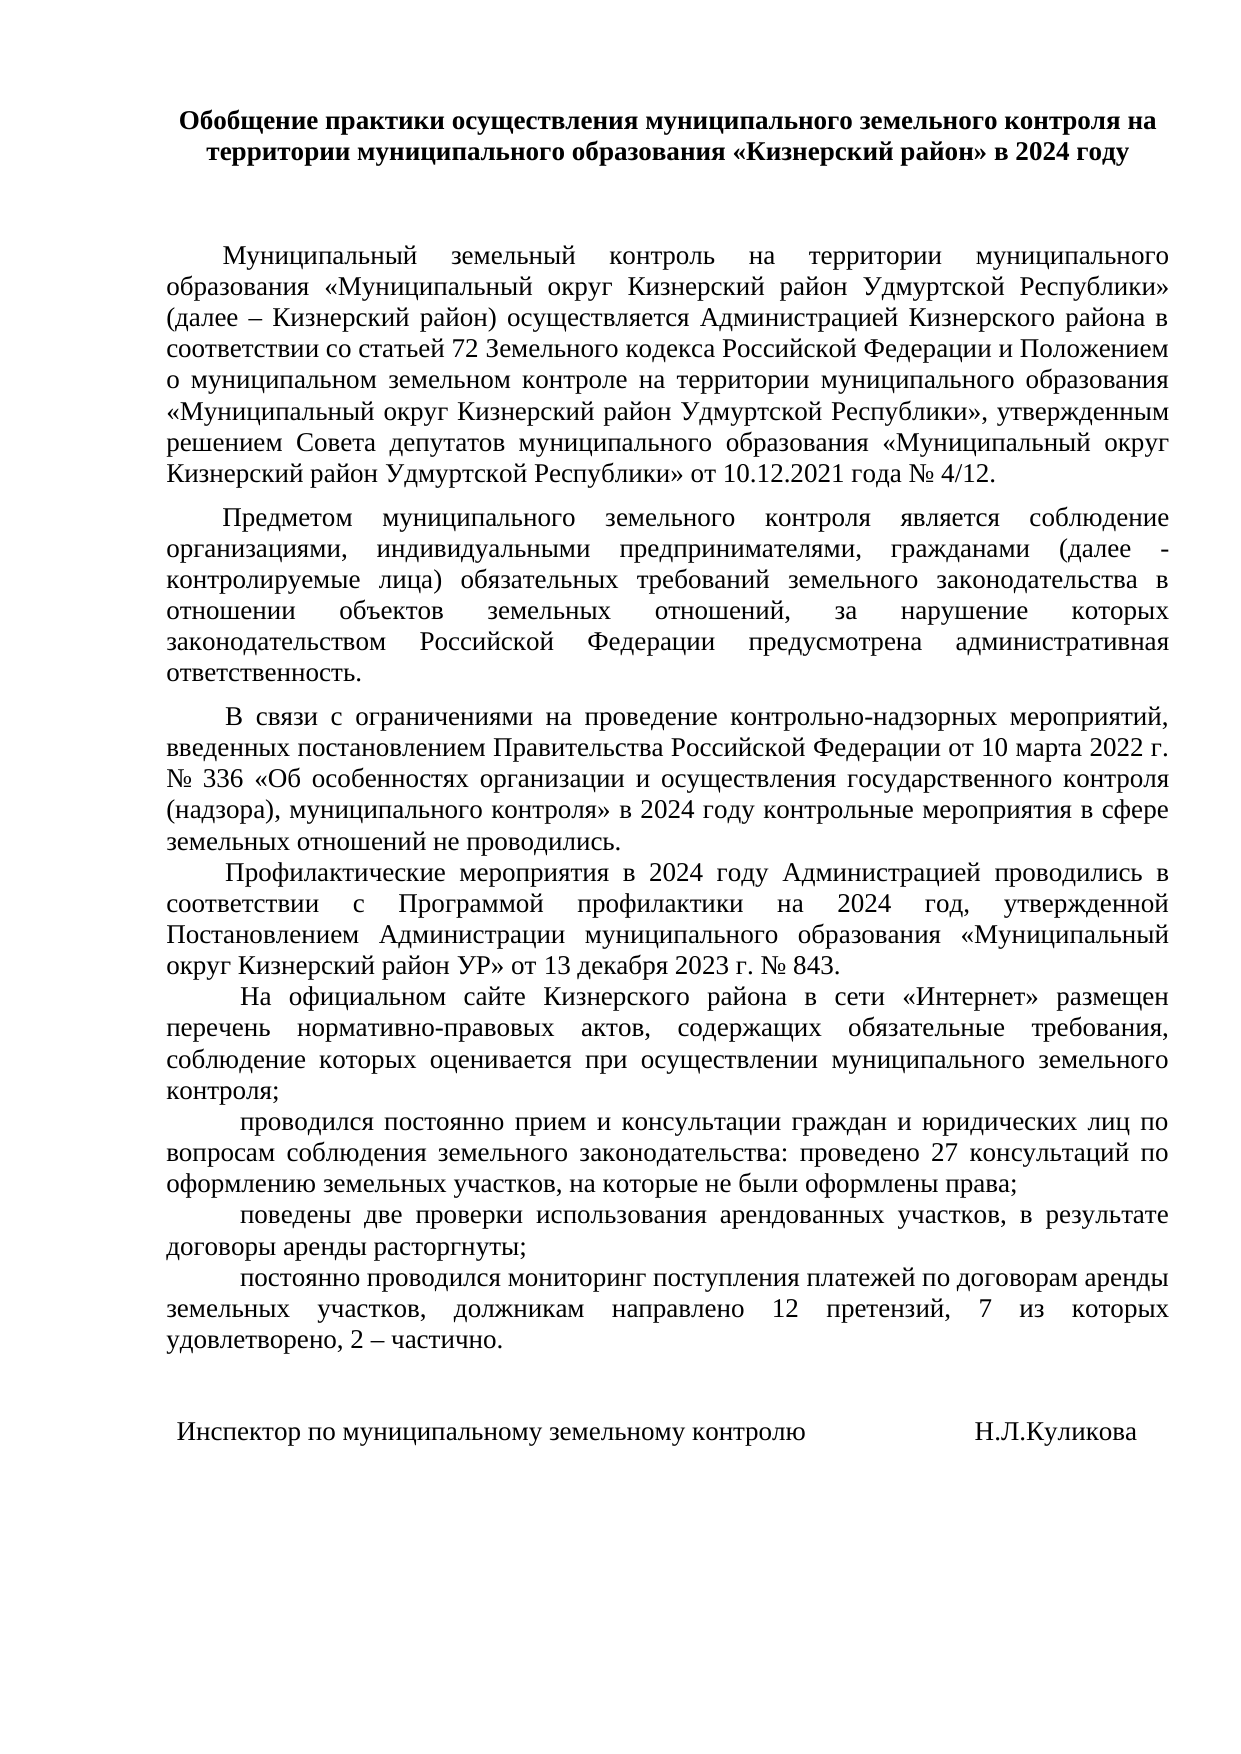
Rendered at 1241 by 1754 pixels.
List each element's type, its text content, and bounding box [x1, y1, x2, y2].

text поведены две проверки использования арендованных участков, в результате договоры аренды расторгнуты; [166, 1198, 1170, 1261]
text Обобщение практики осуществления муниципального земельного контроля на территории муниципального образования «Кизнерский район» в 2024 году [166, 104, 1170, 167]
text Профилактические мероприятия в 2024 году Администрацией проводились в соответствии с Программой профилактики на 2024 год, утвержденной Постановлением Администрации муниципального образования «Муниципальный округ Кизнерский район УР» от 13 декабря 2023 г. № 843. [166, 856, 1170, 980]
text В связи с ограничениями на проведение контрольно-надзорных мероприятий, введенных постановлением Правительства Российской Федерации от 10 марта 2022 г. № 336 «Об особенностях организации и осуществления государственного контроля (надзора), муниципального контроля» в 2024 году контрольные мероприятия в сфере земельных отношений не проводились. [166, 700, 1170, 856]
text На официальном сайте Кизнерского района в сети «Интернет» размещен перечень нормативно-правовых актов, содержащих обязательные требования, соблюдение которых оценивается при осуществлении муниципального земельного контроля; [166, 980, 1170, 1105]
text проводился постоянно прием и консультации граждан и юридических лиц по вопросам соблюдения земельного законодательства: проведено 27 консультаций по оформлению земельных участков, на которые не были оформлены права; [166, 1105, 1170, 1198]
text Муниципальный земельный контроль на территории муниципального образования «Муниципальный округ Кизнерский район Удмуртской Республики» (далее – Кизнерский район) осуществляется Администрацией Кизнерского района в соответствии со статьей 72 Земельного кодекса Российской Федерации и Положением о муниципальном земельном контроле на территории муниципального образования «Муниципальный округ Кизнерский район Удмуртской Республики», утвержденным решением Совета депутатов муниципального образования «Муниципальный округ Кизнерский район Удмуртской Республики» от 10.12.2021 года № 4/12. [166, 239, 1170, 488]
text Инспектор по муниципальному земельному контролю Н.Л.Куликова [176, 1418, 1170, 1446]
text постоянно проводился мониторинг поступления платежей по договорам аренды земельных участков, должникам направлено 12 претензий, 7 из которых удовлетворено, 2 – частично. [166, 1261, 1170, 1354]
text Предметом муниципального земельного контроля является соблюдение организациями, индивидуальными предпринимателями, гражданами (далее - контролируемые лица) обязательных требований земельного законодательства в отношении объектов земельных отношений, за нарушение которых законодательством Российской Федерации предусмотрена административная ответственность. [166, 501, 1170, 688]
